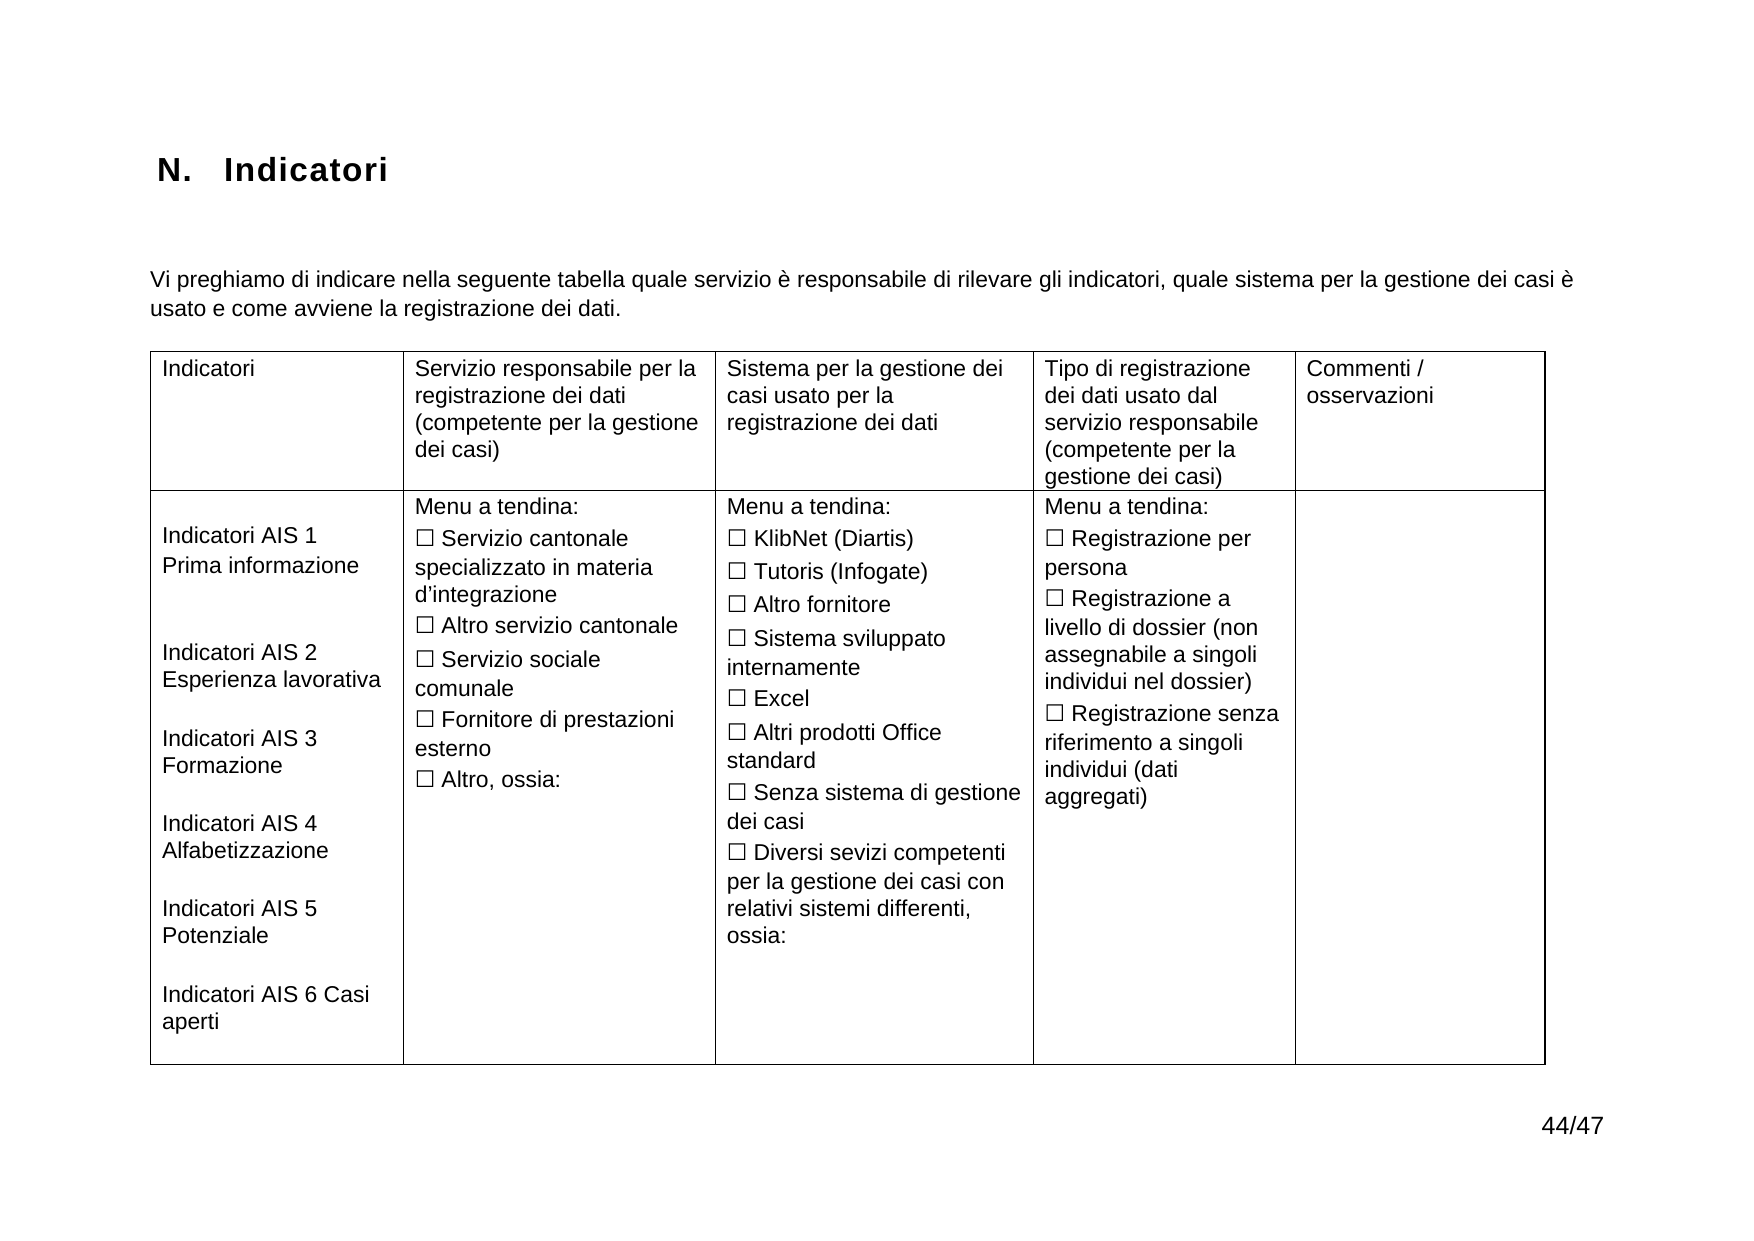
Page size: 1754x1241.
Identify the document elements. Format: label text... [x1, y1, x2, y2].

table_header Sistema per la gestione dei casi usato per la registrazione dei dati [716, 352, 1033, 489]
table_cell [716, 491, 1033, 1063]
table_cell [1034, 491, 1295, 1063]
table_cell [1296, 491, 1544, 1063]
table_header Servizio responsabile per la registrazione dei dati (competente per la gestione dei casi) [404, 352, 715, 489]
table_header Tipo di registrazione dei dati usato dal servizio responsabile (competente per la gestione dei casi) [1034, 352, 1295, 489]
table_header Commenti / osservazioni [1296, 352, 1544, 489]
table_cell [151, 491, 403, 1063]
text Vi preghiamo di indicare nella seguente tabella quale servizio è responsabile di rilevare gli indicatori, quale sistema per la gestione dei casi è usato e come avviene la registrazione dei dati. [150, 263, 1604, 322]
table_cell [404, 491, 715, 1063]
subtitle Indicatori [157, 150, 1604, 188]
table_header Indicatori [151, 352, 403, 489]
